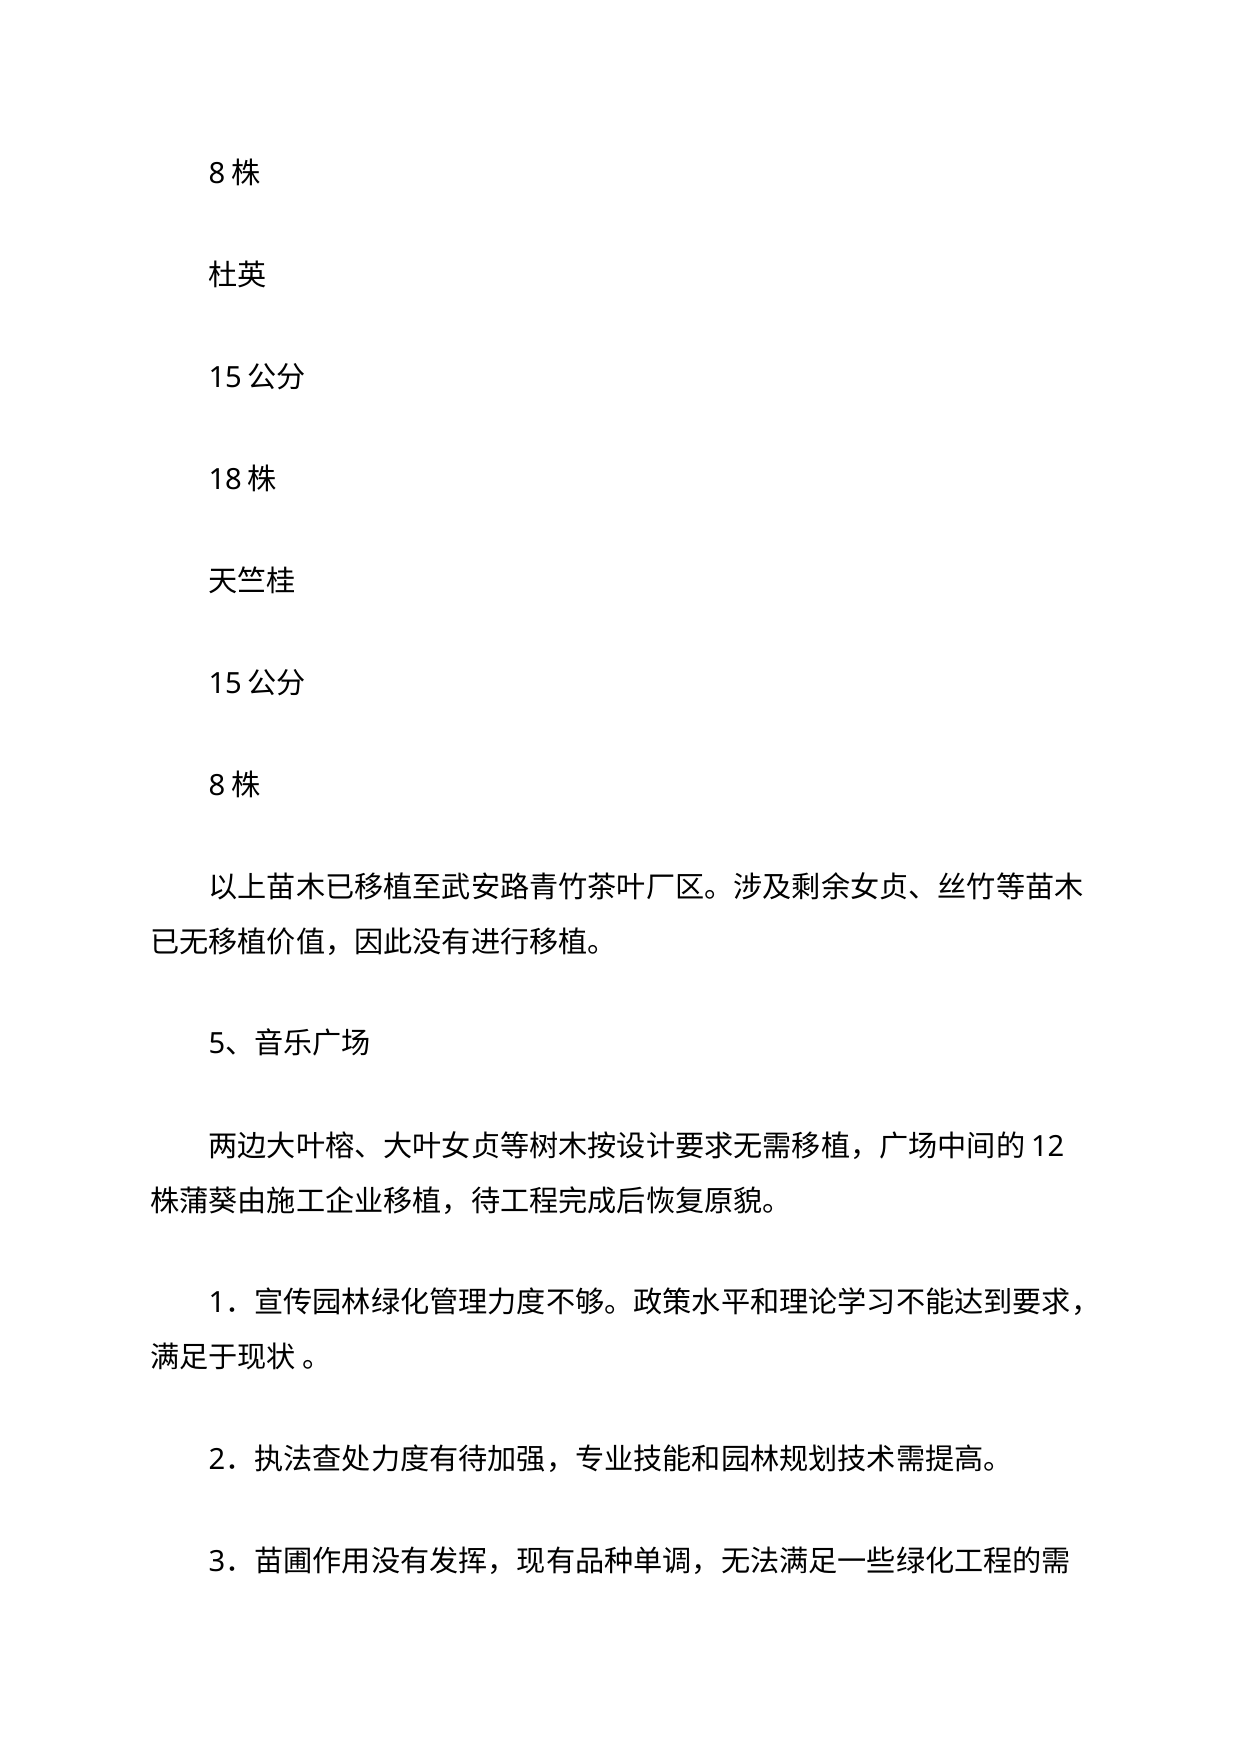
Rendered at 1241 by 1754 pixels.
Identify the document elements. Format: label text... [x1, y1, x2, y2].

text 杜英 [150, 252, 1090, 294]
text 以上苗木已移植至武安路青竹茶叶厂区。涉及剩余女贞、丝竹等苗木已无移植价值，因此没有进行移植。 [150, 863, 1090, 961]
text 18株 [150, 456, 1090, 498]
text 8株 [150, 761, 1090, 804]
text 5、音乐广场 [150, 1020, 1090, 1062]
text 两边大叶榕、大叶女贞等树木按设计要求无需移植，广场中间的12株蒲葵由施工企业移植，待工程完成后恢复原貌。 [150, 1122, 1090, 1219]
text 15公分 [150, 659, 1090, 702]
text 8株 [150, 150, 1090, 192]
text 2．执法查处力度有待加强，专业技能和园林规划技术需提高。 [150, 1436, 1090, 1478]
text 1．宣传园林绿化管理力度不够。政策水平和理论学习不能达到要求，满足于现状 。 [150, 1279, 1090, 1376]
text 天竺桂 [150, 558, 1090, 600]
text 15公分 [150, 354, 1090, 396]
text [150, 1538, 1090, 1580]
